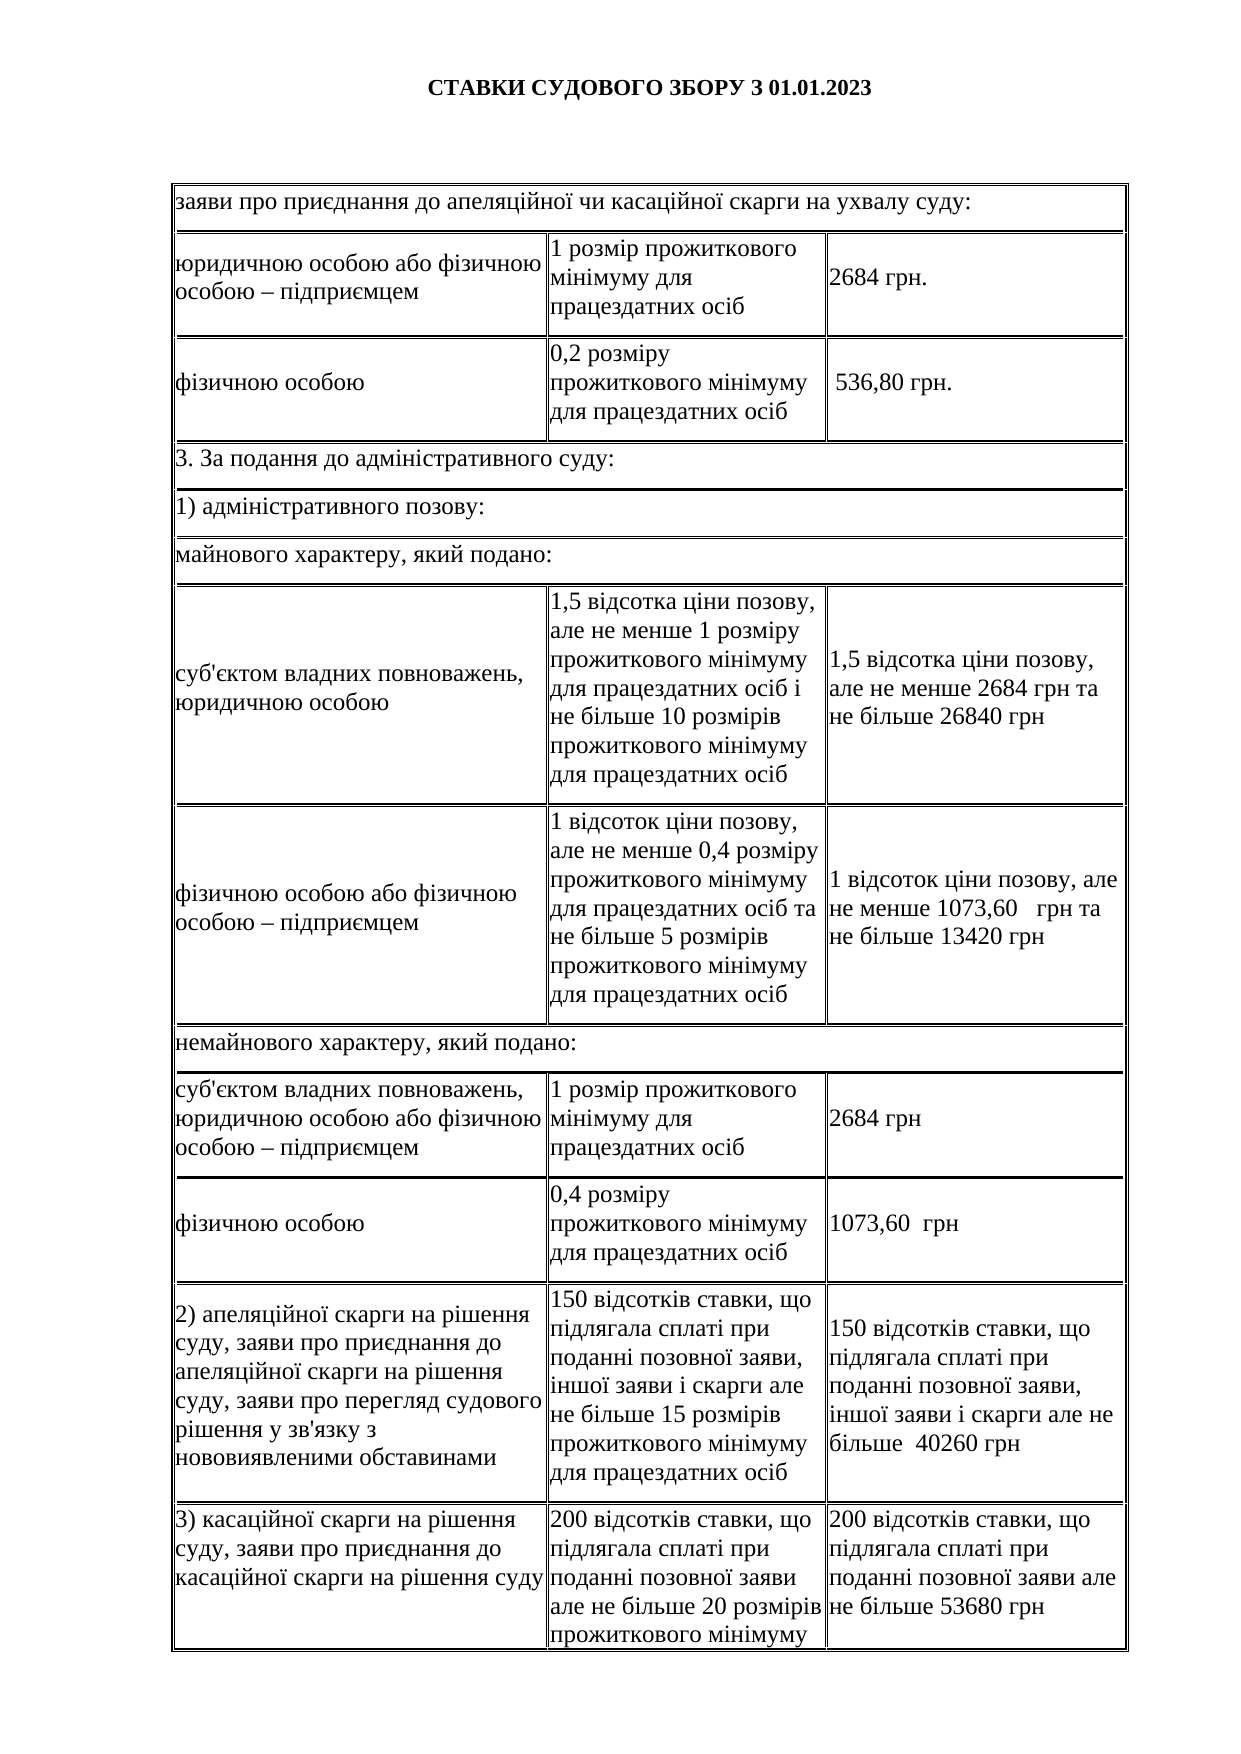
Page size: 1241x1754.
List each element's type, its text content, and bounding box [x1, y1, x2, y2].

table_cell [827, 1501, 1126, 1648]
table_cell 2684 грн. [828, 230, 1126, 335]
table_cell 1073,60 грн [828, 1176, 1125, 1281]
table_cell фізичною особою або фізичною особою – підприємцем [175, 803, 546, 1023]
table_cell майнового характеру, який подано: [173, 536, 1127, 583]
table_cell 3. За подання до адміністративного суду: [175, 440, 1126, 488]
table_cell 1 відсоток ціни позову, але не менше 1073,60 грн та не більше 13420 грн [828, 803, 1126, 1023]
table_cell 0,4 розміру прожиткового мінімуму для працездатних осіб [549, 1179, 825, 1281]
table_cell суб'єктом владних повноважень, юридичною особою [175, 583, 546, 803]
table_cell 536,80 грн. [828, 335, 1126, 440]
table_cell юридичною особою або фізичною особою – підприємцем [175, 230, 546, 335]
table_cell 2684 грн [828, 1071, 1125, 1176]
table_cell фізичною особою [175, 1176, 546, 1281]
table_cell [175, 186, 1125, 230]
table_cell 150 відсотків ставки, що підлягала сплаті при поданні позовної заяви, іншої заяви і скарги але не більше 15 розмірів прожиткового мінімуму для працездатних осіб [549, 1285, 825, 1501]
table_cell 1,5 відсотка ціни позову, але не менше 2684 грн та не більше 26840 грн [828, 583, 1126, 803]
table_cell 1 розмір прожиткового мінімуму для працездатних осіб [549, 1074, 825, 1176]
table_cell фізичною особою [175, 335, 546, 440]
table_cell 1,5 відсотка ціни позову, але не менше 1 розміру прожиткового мінімуму для працездатних осіб і не більше 10 розмірів прожиткового мінімуму для працездатних осіб [549, 587, 825, 803]
table_cell 1) адміністративного позову: [173, 488, 1127, 536]
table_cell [175, 1501, 548, 1648]
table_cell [548, 1505, 827, 1648]
table_cell 2) апеляційної скарги на рішення суду, заяви про приєднання до апеляційної скарги на рішення суду, заяви про перегляд судового рішення у зв'язку з нововиявленими обставинами [175, 1281, 546, 1501]
table_cell 1 відсоток ціни позову, але не менше 0,4 розміру прожиткового мінімуму для працездатних осіб та не більше 5 розмірів прожиткового мінімуму для працездатних осіб [549, 807, 825, 1023]
table_cell немайнового характеру, який подано: [175, 1023, 1126, 1071]
table_cell суб'єктом владних повноважень, юридичною особою або фізичною особою – підприємцем [175, 1071, 546, 1176]
table_cell 0,2 розміру прожиткового мінімуму для працездатних осіб [549, 339, 825, 440]
table_cell 1 розмір прожиткового мінімуму для працездатних осіб [549, 234, 825, 335]
table_cell 150 відсотків ставки, що підлягала сплаті при поданні позовної заяви, іншої заяви і скарги але не більше 40260 грн [828, 1281, 1126, 1501]
